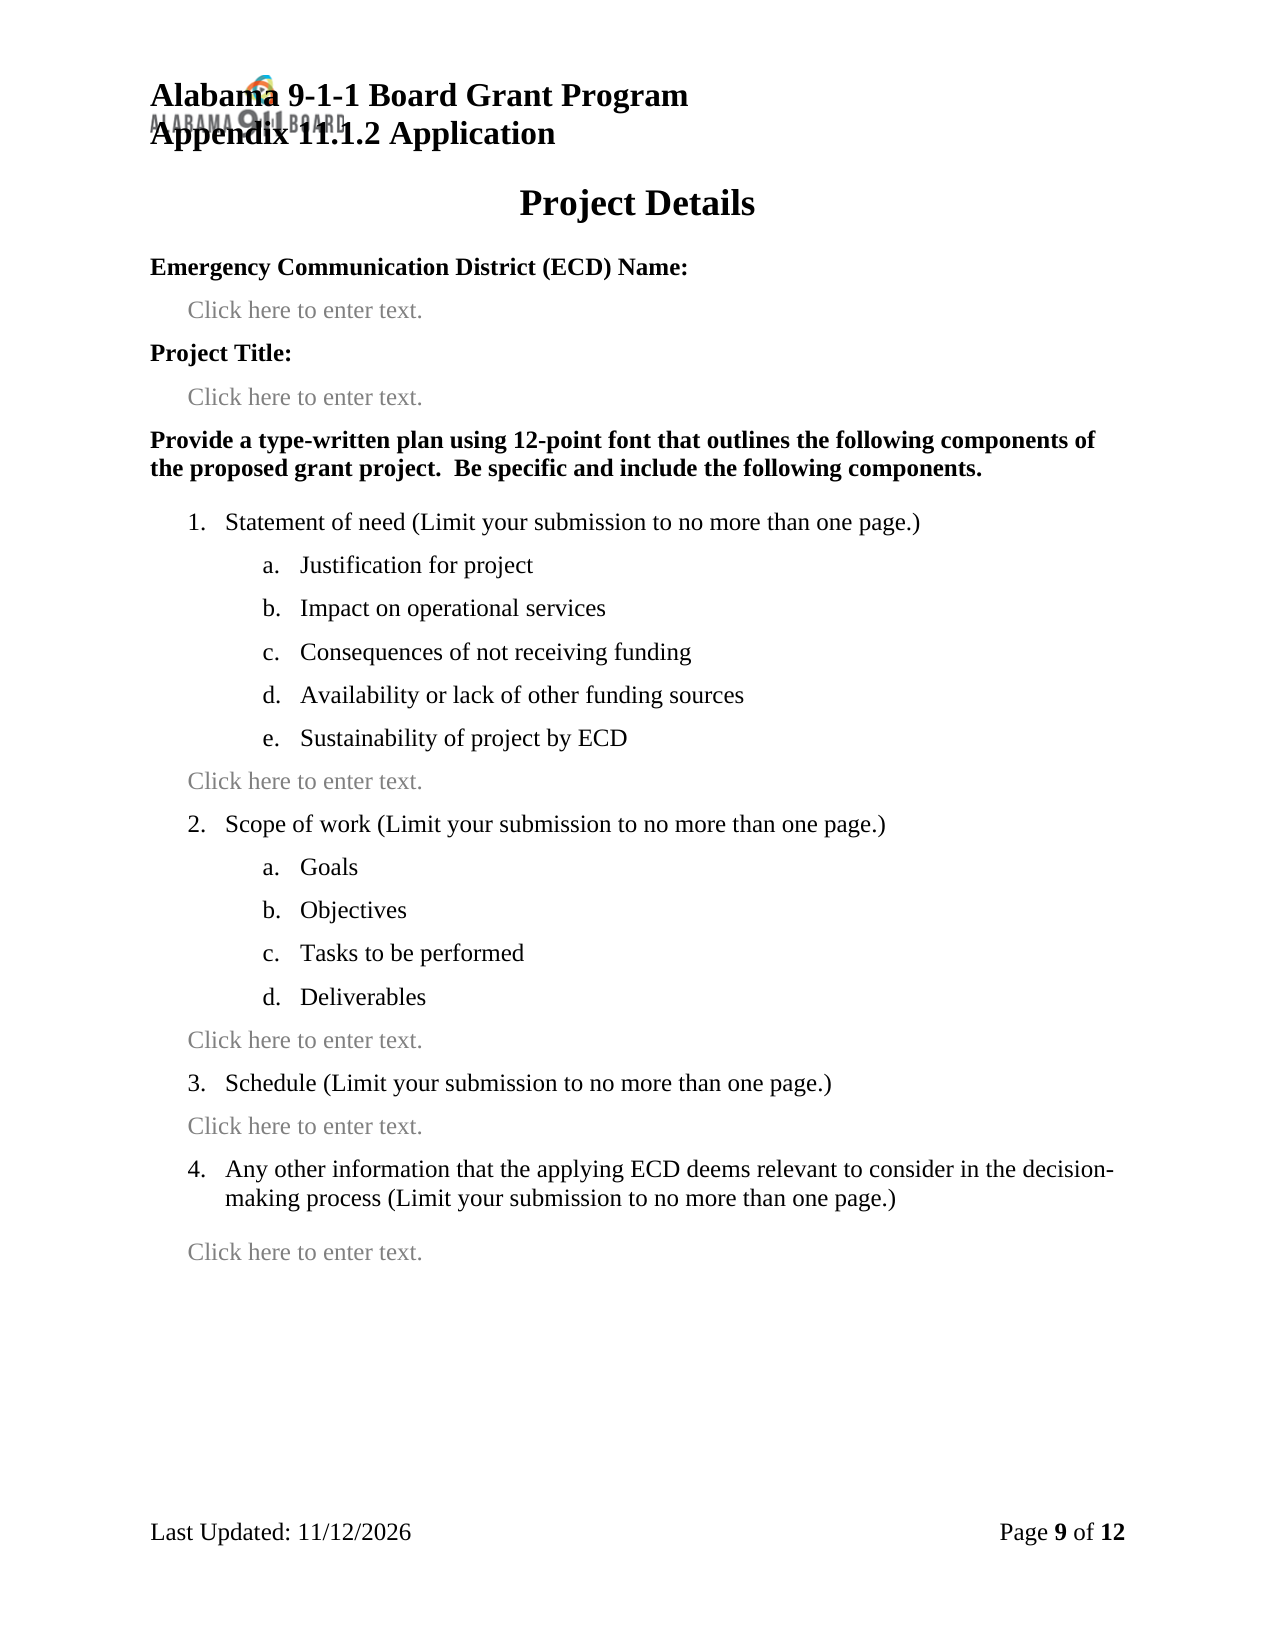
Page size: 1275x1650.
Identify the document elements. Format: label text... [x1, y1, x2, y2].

text Emergency Communication District (ECD) Name: [150, 252, 1125, 281]
text Project Title: [150, 338, 1125, 367]
list Schedule (Limit your submission to no more than one page.) [187, 1068, 1125, 1097]
list Tasks to be performed [262, 938, 1125, 967]
picture [199, 130, 204, 138]
picture [250, 130, 256, 138]
picture [181, 130, 186, 138]
list Scope of work (Limit your submission to no more than one page.) [187, 809, 1125, 838]
list Deliverables [262, 982, 1125, 1010]
picture [150, 75, 344, 138]
list Impact on operational services [262, 593, 1125, 622]
text Provide a type-written plan using 12-point font that outlines the following components of the proposed grant project. Be specific and include the following components. [150, 425, 1125, 482]
list Consequences of not receiving funding [262, 637, 1125, 665]
list Objectives [262, 895, 1125, 924]
picture [157, 125, 164, 135]
list Availability or lack of other funding sources [262, 680, 1125, 708]
list Justification for project [262, 550, 1125, 579]
list Any other information that the applying ECD deems relevant to consider in the decision-making process (Limit your submission to no more than one page.) [187, 1154, 1125, 1212]
text Project Details [150, 180, 1125, 223]
picture [157, 87, 164, 97]
list Sustainability of project by ECD [262, 723, 1125, 752]
list Goals [262, 852, 1125, 881]
list Statement of need (Limit your submission to no more than one page.) [187, 507, 1125, 536]
